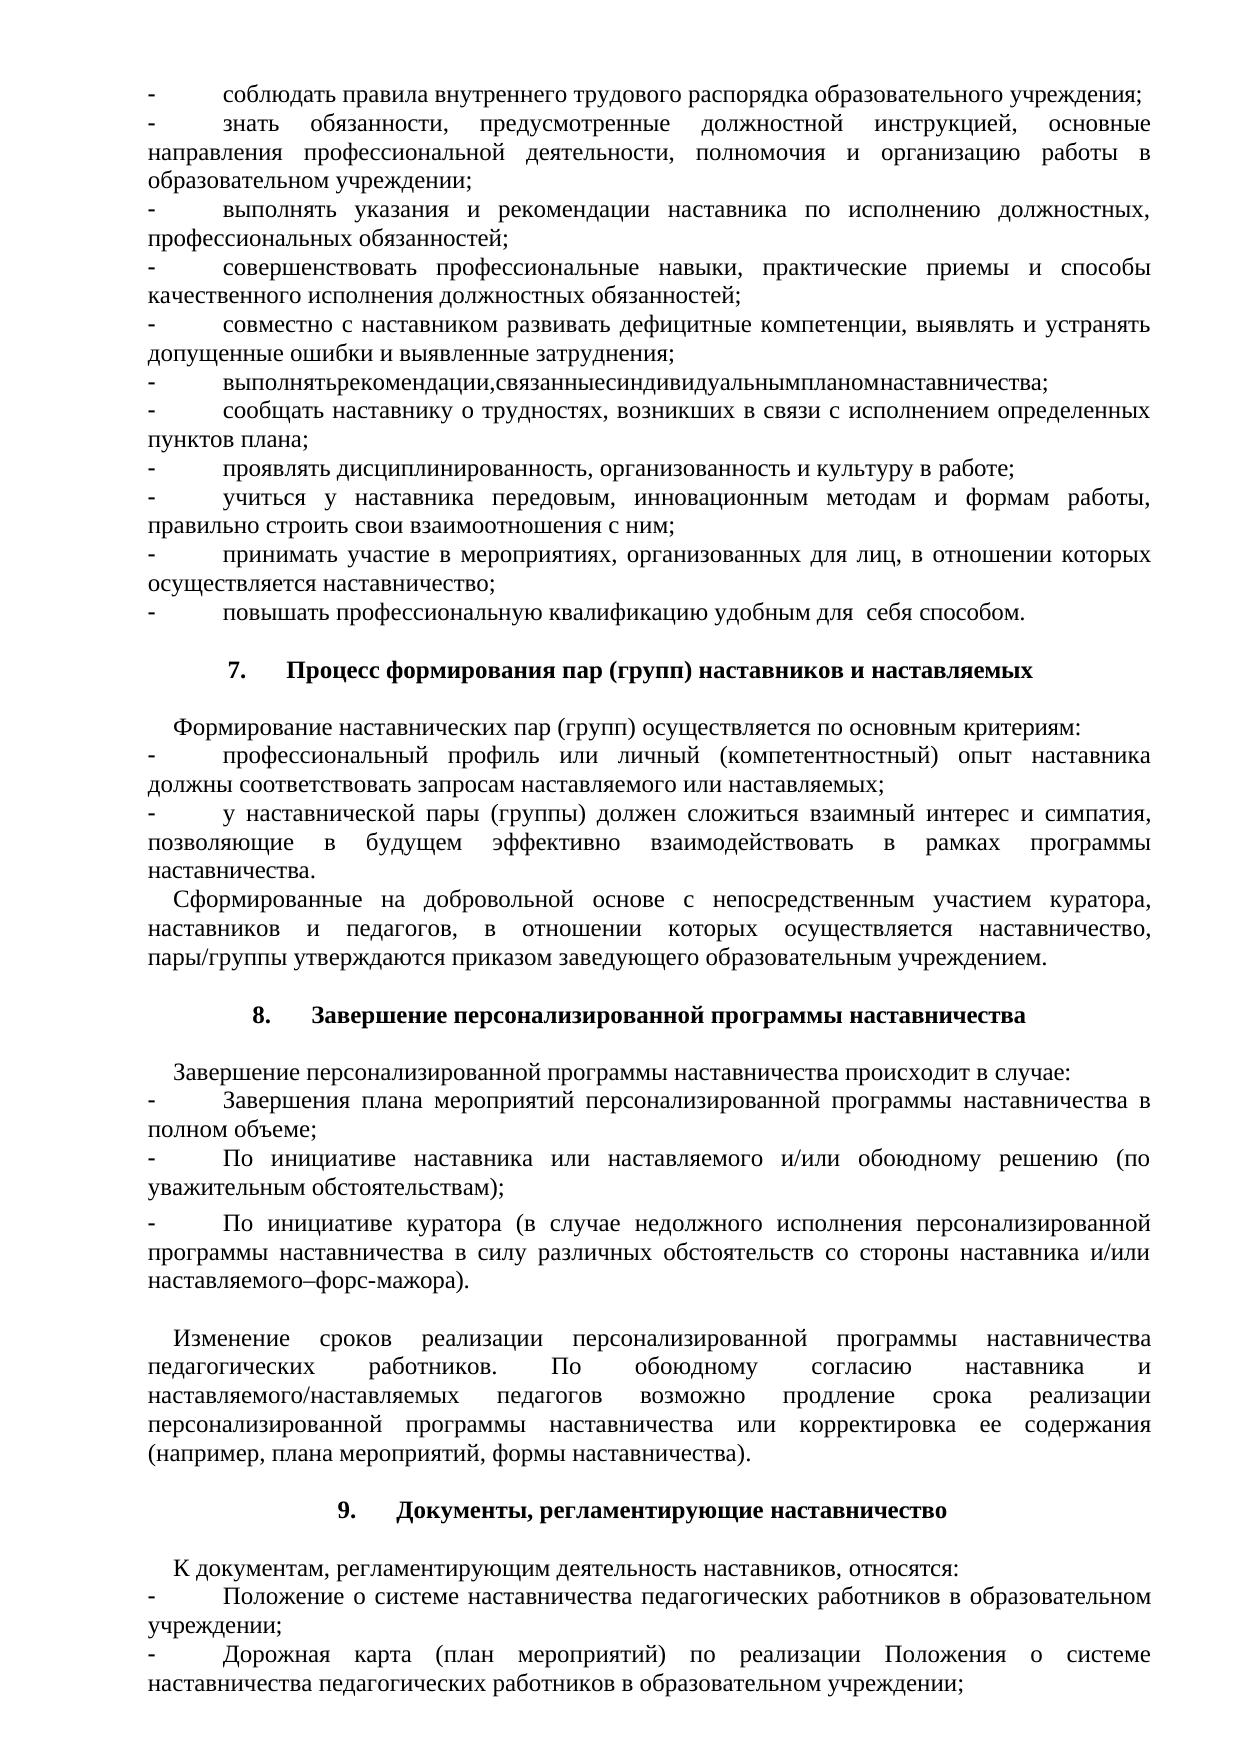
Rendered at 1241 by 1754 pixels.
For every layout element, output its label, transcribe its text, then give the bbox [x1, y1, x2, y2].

list учиться у наставника передовым, инновационным методам и формам работы, правильно строить свои взаимоотношения с ним; [148, 482, 1151, 539]
list Дорожная карта (план мероприятий) по реализации Положения о системе наставничества педагогических работников в образовательном учреждении; [148, 1639, 1152, 1696]
subtitle Процесс формирования пар (групп) наставников и наставляемых [227, 655, 1163, 683]
list К документам, регламентирующим деятельность наставников, относятся: [148, 1553, 1163, 1581]
list принимать участие в мероприятиях, организованных для лиц, в отношении которых осуществляется наставничество; [148, 539, 1152, 597]
list совершенствовать профессиональные навыки, практические приемы и способы качественного исполнения должностных обязанностей; [148, 252, 1151, 309]
list По инициативе куратора (в случае недолжного исполнения персонализированной программы наставничества в силу различных обстоятельств со стороны наставника и/или наставляемого–форс-мажора). [148, 1208, 1151, 1294]
list Изменение сроков реализации персонализированной программы наставничества педагогических работников. По обоюдному согласию наставника и наставляемого/наставляемых педагогов возможно продление срока реализации персонализированной программы наставничества или корректировка ее содержания (например, плана мероприятий, формы наставничества). [148, 1323, 1152, 1466]
list Сформированные на добровольной основе с непосредственным участием куратора, наставников и педагогов, в отношении которых осуществляется наставничество, пары/группы утверждаются приказом заведующего образовательным учреждением. [148, 884, 1152, 971]
list По инициативе наставника или наставляемого и/или обоюдному решению (по уважительным обстоятельствам); [148, 1143, 1152, 1201]
subtitle Документы, регламентирующие наставничество [337, 1496, 1163, 1524]
list Положение о системе наставничества педагогических работников в образовательном учреждении; [148, 1581, 1152, 1639]
list выполнятьрекомендации,связанныесиндивидуальнымпланомнаставничества; [148, 367, 1163, 395]
list знать обязанности, предусмотренные должностной инструкцией, основные направления профессиональной деятельности, полномочия и организацию работы в образовательном учреждении; [148, 108, 1152, 194]
list профессиональный профиль или личный (компетентностный) опыт наставника должны соответствовать запросам наставляемого или наставляемых; [148, 740, 1151, 798]
list сообщать наставнику о трудностях, возникших в связи с исполнением определенных пунктов плана; [148, 395, 1151, 453]
list у наставнической пары (группы) должен сложиться взаимный интерес и симпатия, позволяющие в будущем эффективно взаимодействовать в рамках программы наставничества. [148, 798, 1152, 884]
list выполнять указания и рекомендации наставника по исполнению должностных, профессиональных обязанностей; [148, 194, 1151, 252]
list повышать профессиональную квалификацию удобным для себя способом. [148, 597, 1163, 625]
list соблюдать правила внутреннего трудового распорядка образовательного учреждения; [148, 79, 1163, 108]
subtitle Завершение персонализированной программы наставничества [252, 1000, 1163, 1028]
list Завершение персонализированной программы наставничества происходит в случае: [148, 1057, 1163, 1086]
list Формирование наставнических пар (групп) осуществляется по основным критериям: [148, 712, 1163, 740]
list проявлять дисциплинированность, организованность и культуру в работе; [148, 453, 1163, 482]
list Завершения плана мероприятий персонализированной программы наставничества в полном объеме; [148, 1086, 1152, 1143]
list совместно с наставником развивать дефицитные компетенции, выявлять и устранять допущенные ошибки и выявленные затруднения; [148, 309, 1152, 367]
